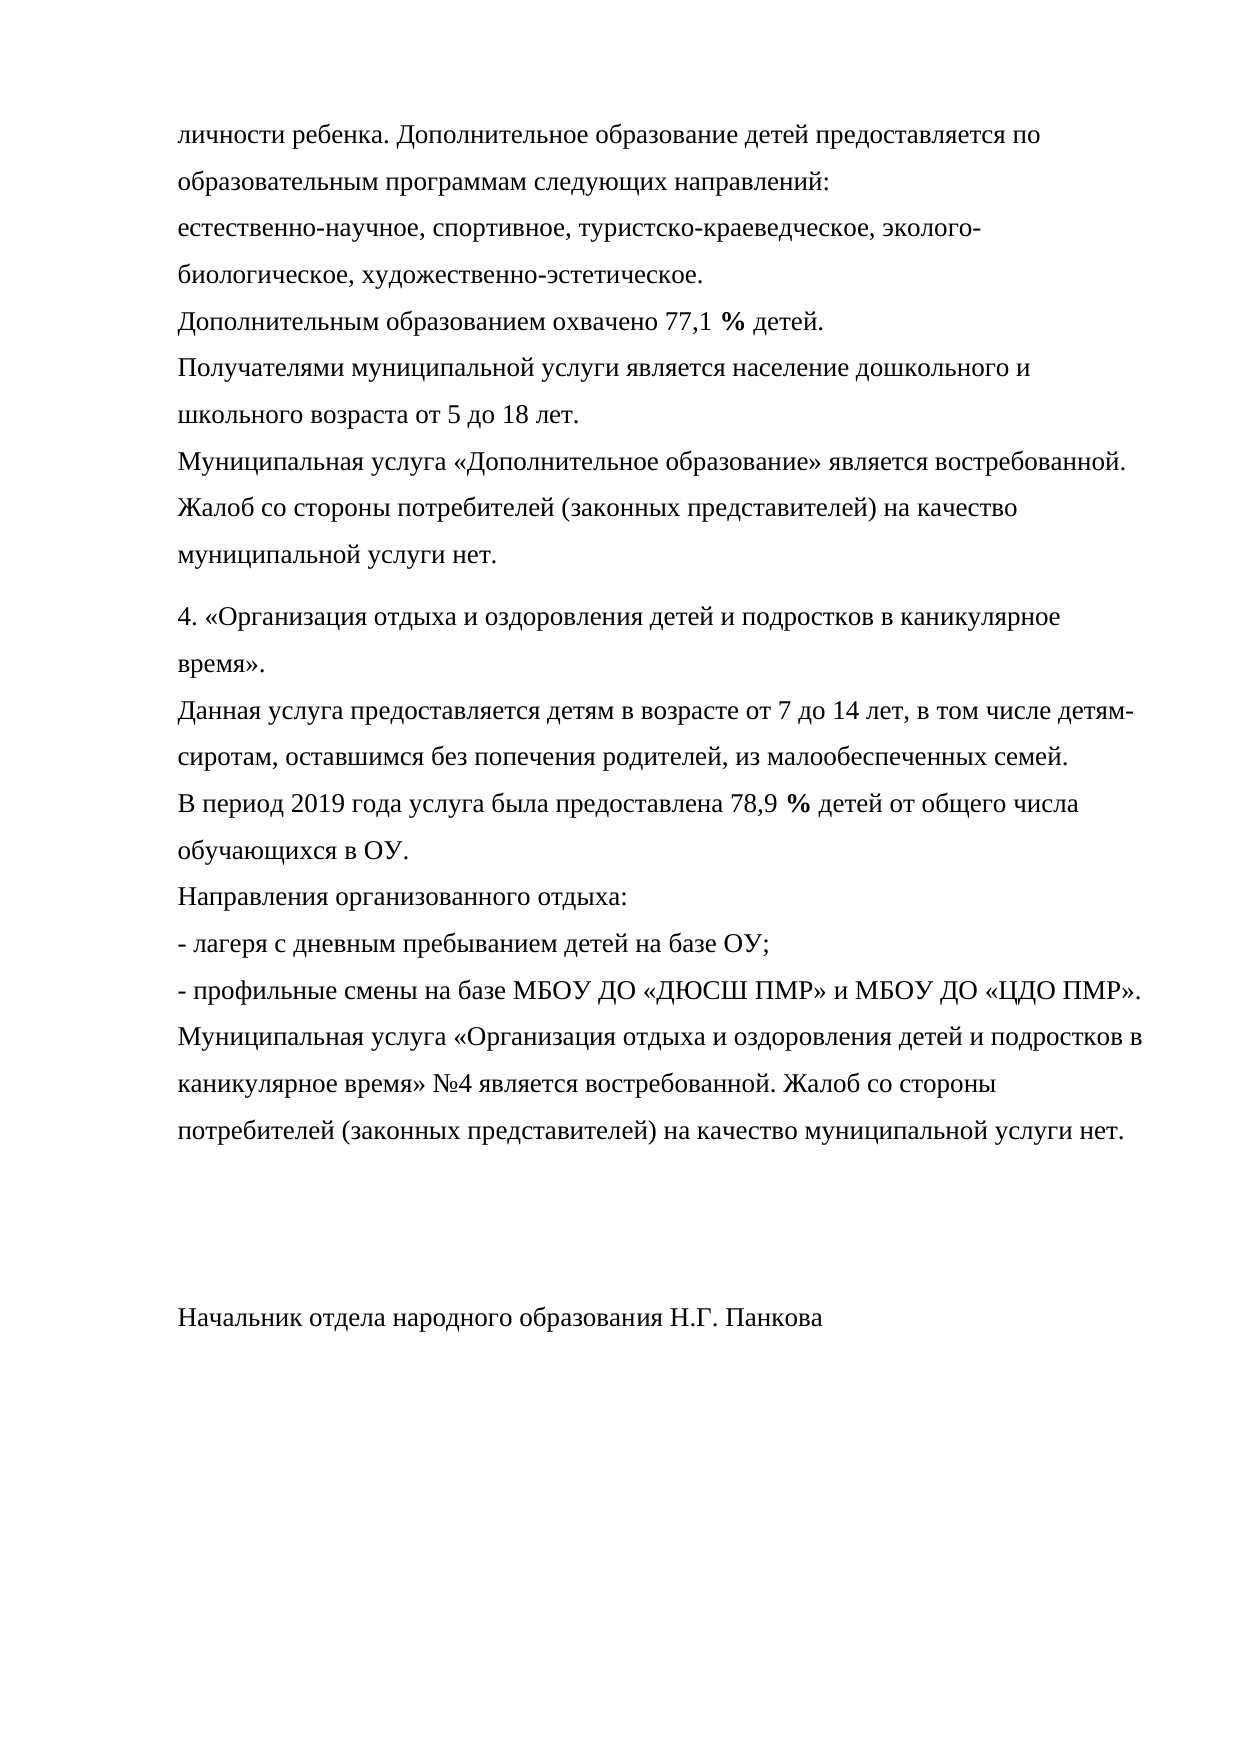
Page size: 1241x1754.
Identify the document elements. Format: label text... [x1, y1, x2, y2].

text 4. «Организация отдыха и оздоровления детей и подростков в каникулярное время». Данная услуга предоставляется детям в возрасте от 7 до 14 лет, в том числе детям-сиротам, оставшимся без попечения родителей, из малообеспеченных семей. В период 2019 года услуга была предоставлена 78,9 % детей от общего числа обучающихся в ОУ. Направления организованного отдыха: - лагеря с дневным пребыванием детей на базе ОУ; - профильные смены на базе МБОУ ДО «ДЮСШ ПМР» и МБОУ ДО «ЦДО ПМР». Муниципальная услуга «Организация отдыха и оздоровления детей и подростков в каникулярное время» №4 является востребованной. Жалоб со стороны потребителей (законных представителей) на качество муниципальной услуги нет. [177, 600, 1152, 1145]
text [177, 118, 1152, 569]
text Начальник отдела народного образования Н.Г. Панкова [177, 1301, 1152, 1332]
